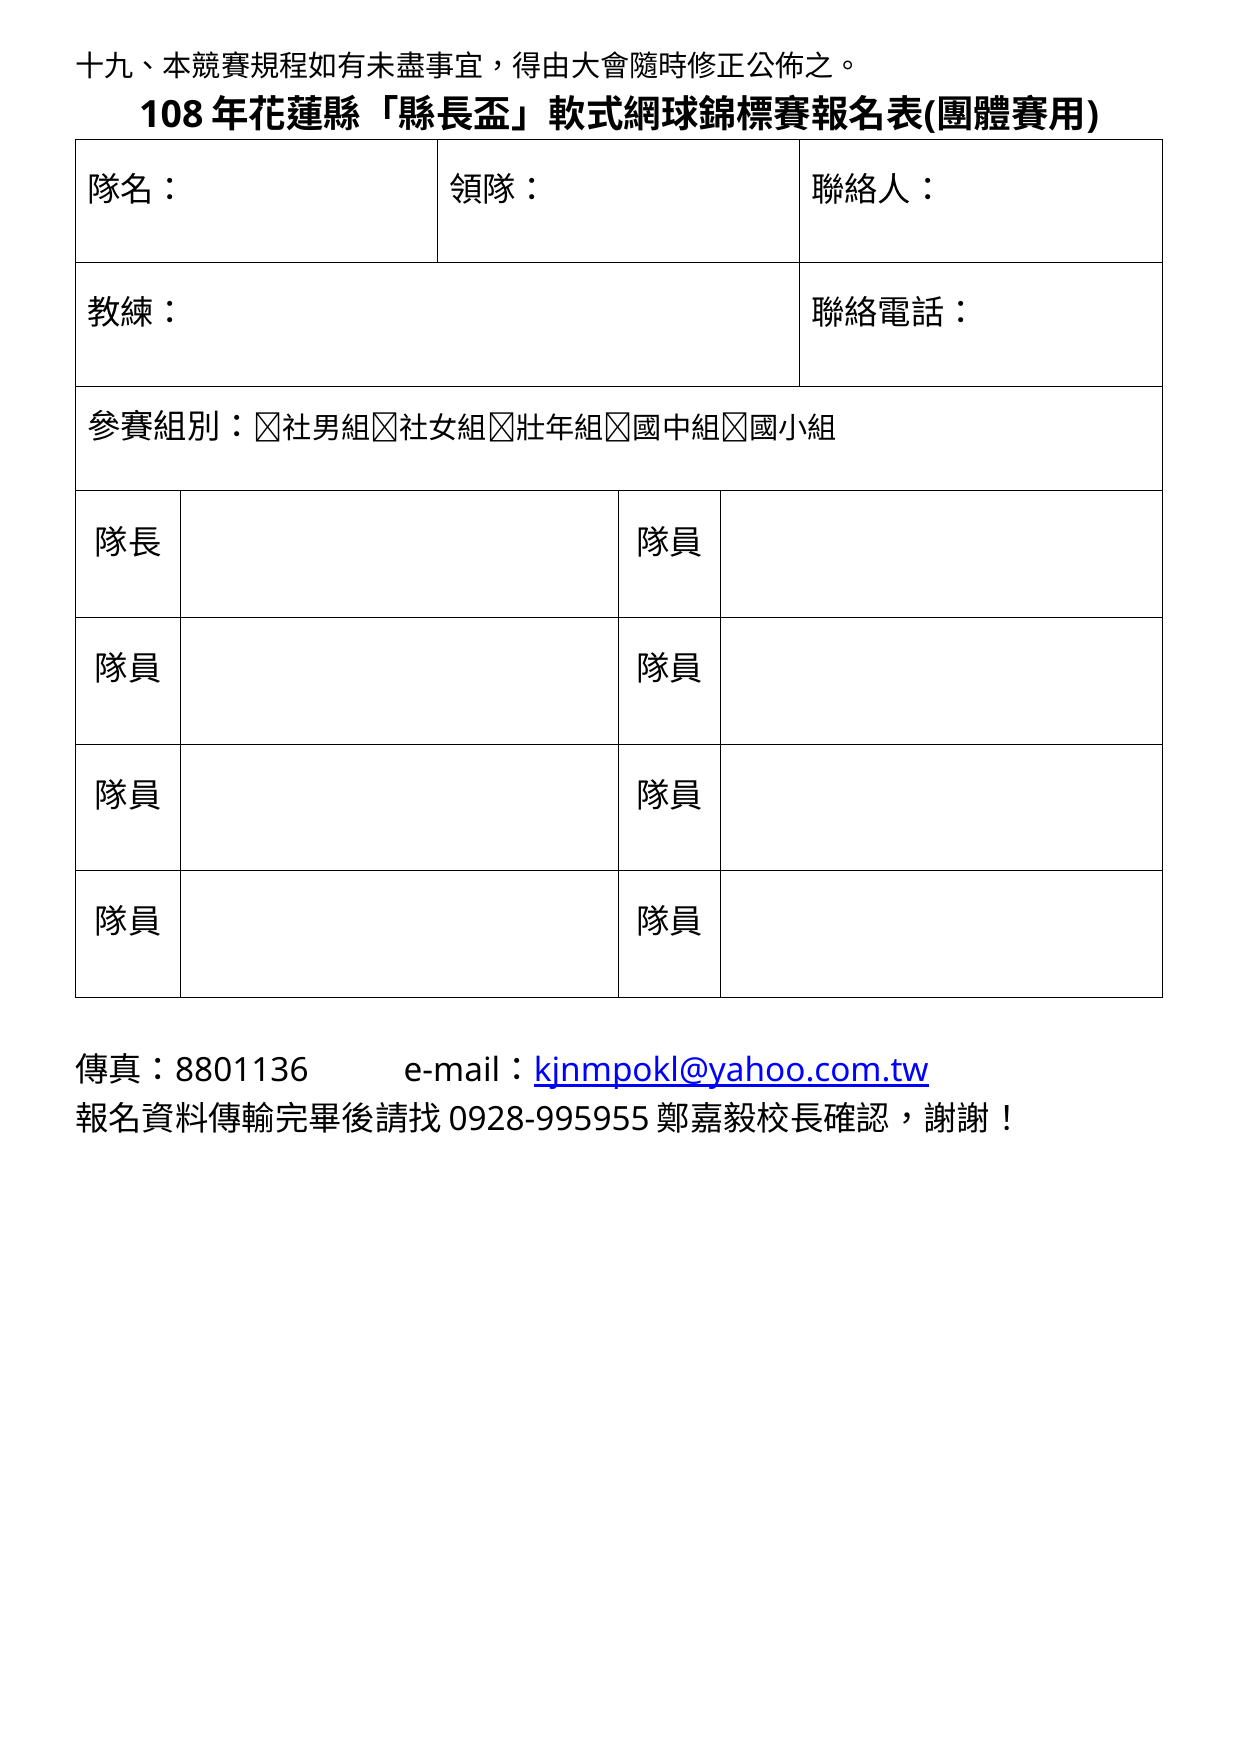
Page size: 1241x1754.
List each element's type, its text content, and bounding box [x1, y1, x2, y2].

table_cell 聯絡電話： [800, 263, 1162, 386]
table_cell 教練： [76, 263, 799, 386]
table_cell 隊員 [619, 745, 720, 870]
table_cell 參賽組別：社男組社女組壯年組國中組國小組 [76, 387, 1162, 490]
table_header 領隊： [438, 140, 799, 262]
table_cell [721, 618, 1162, 743]
table_cell [181, 491, 618, 617]
table_cell 隊員 [619, 618, 720, 743]
table_header 聯絡人： [800, 140, 1162, 262]
text 108年花蓮縣「縣長盃」軟式網球錦標賽報名表(團體賽用) [75, 84, 1162, 139]
table_header 隊名： [76, 140, 437, 262]
text 報名資料傳輸完畢後請找0928-995955鄭嘉毅校長確認，謝謝！ [75, 1091, 1162, 1140]
table_cell 隊長 [76, 491, 180, 617]
table_cell [721, 745, 1162, 870]
table_cell 隊員 [619, 491, 720, 617]
table_cell [721, 871, 1162, 997]
table_cell [721, 491, 1162, 617]
table_cell 隊員 [76, 871, 180, 997]
table_cell [181, 745, 618, 870]
table_cell 隊員 [76, 745, 180, 870]
table_cell [181, 618, 618, 743]
table_cell [181, 871, 618, 997]
table_cell 隊員 [76, 618, 180, 743]
table_cell 隊員 [619, 871, 720, 997]
text 十九、本競賽規程如有未盡事宜，得由大會隨時修正公佈之。 [75, 43, 1162, 84]
text 傳真：8801136 e-mail：kjnmpokl@yahoo.com.tw [75, 1043, 1162, 1091]
